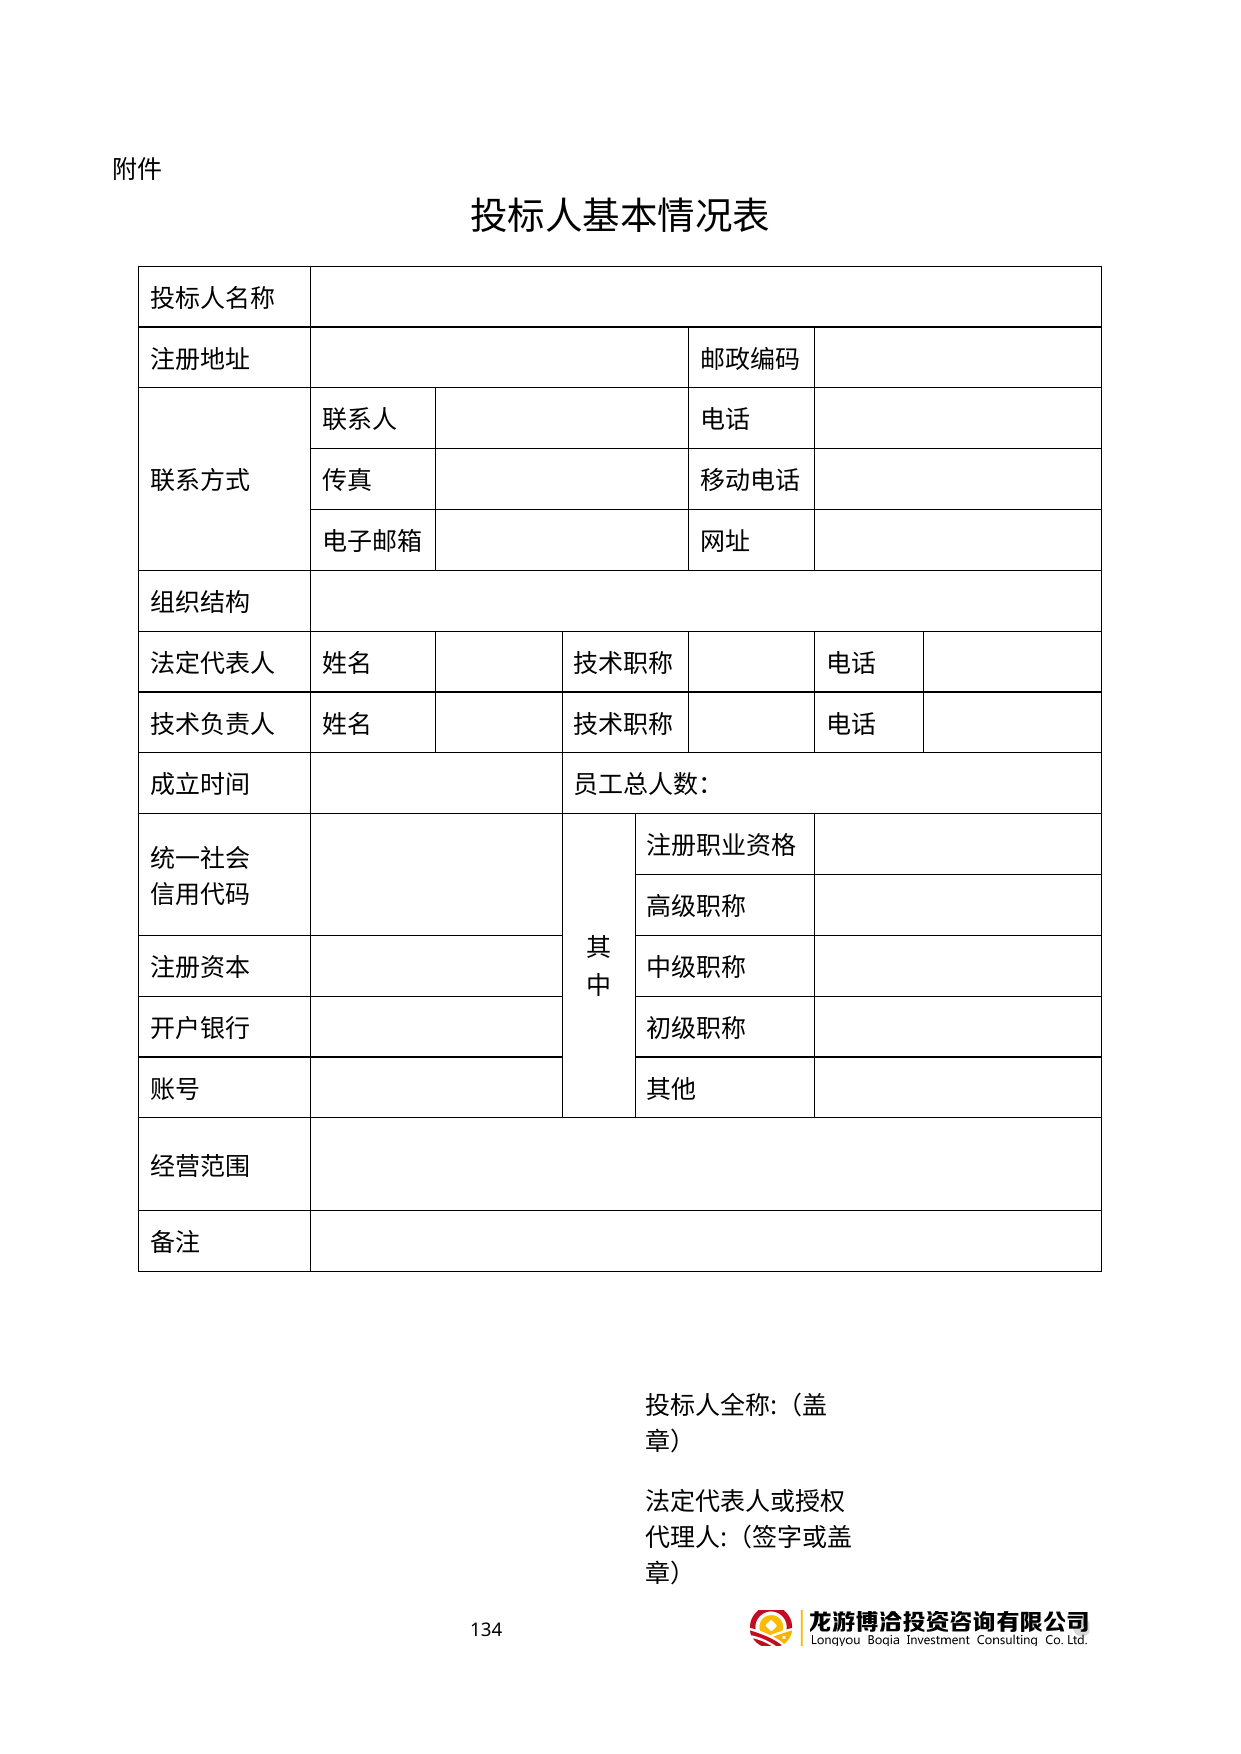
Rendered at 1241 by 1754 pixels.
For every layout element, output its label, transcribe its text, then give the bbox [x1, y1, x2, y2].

text 投标人基本情况表 [112, 186, 1128, 241]
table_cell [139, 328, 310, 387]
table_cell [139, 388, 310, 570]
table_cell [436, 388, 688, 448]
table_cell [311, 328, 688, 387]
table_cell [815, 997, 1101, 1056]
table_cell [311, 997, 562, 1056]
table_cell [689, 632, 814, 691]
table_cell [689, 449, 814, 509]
picture [749, 1610, 1093, 1646]
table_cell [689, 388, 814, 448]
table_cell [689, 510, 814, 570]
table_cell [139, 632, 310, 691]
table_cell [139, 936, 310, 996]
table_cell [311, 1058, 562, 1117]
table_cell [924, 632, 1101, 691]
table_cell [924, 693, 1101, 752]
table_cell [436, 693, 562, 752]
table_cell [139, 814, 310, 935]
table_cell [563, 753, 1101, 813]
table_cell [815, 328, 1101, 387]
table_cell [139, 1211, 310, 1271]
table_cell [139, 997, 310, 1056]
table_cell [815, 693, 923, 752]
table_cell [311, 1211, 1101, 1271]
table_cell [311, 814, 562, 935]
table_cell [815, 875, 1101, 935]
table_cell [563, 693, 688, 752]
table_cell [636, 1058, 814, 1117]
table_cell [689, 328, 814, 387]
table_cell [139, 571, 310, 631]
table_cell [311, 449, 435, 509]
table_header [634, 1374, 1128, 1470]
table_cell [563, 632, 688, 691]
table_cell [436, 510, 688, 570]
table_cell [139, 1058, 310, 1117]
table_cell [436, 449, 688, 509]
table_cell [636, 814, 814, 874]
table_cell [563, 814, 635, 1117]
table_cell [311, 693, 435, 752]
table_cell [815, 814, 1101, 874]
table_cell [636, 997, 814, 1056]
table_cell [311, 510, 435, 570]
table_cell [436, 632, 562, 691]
text 附件 [112, 150, 1128, 186]
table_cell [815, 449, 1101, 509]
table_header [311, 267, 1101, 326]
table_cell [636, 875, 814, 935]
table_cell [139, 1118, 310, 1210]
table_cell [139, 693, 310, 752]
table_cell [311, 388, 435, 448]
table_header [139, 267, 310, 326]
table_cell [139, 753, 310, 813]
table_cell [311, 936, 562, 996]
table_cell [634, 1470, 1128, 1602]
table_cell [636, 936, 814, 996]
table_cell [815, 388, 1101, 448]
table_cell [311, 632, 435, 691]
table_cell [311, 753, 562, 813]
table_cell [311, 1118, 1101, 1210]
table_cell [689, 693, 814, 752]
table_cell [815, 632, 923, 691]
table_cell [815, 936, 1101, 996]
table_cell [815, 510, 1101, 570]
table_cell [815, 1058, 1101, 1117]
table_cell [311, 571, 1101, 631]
